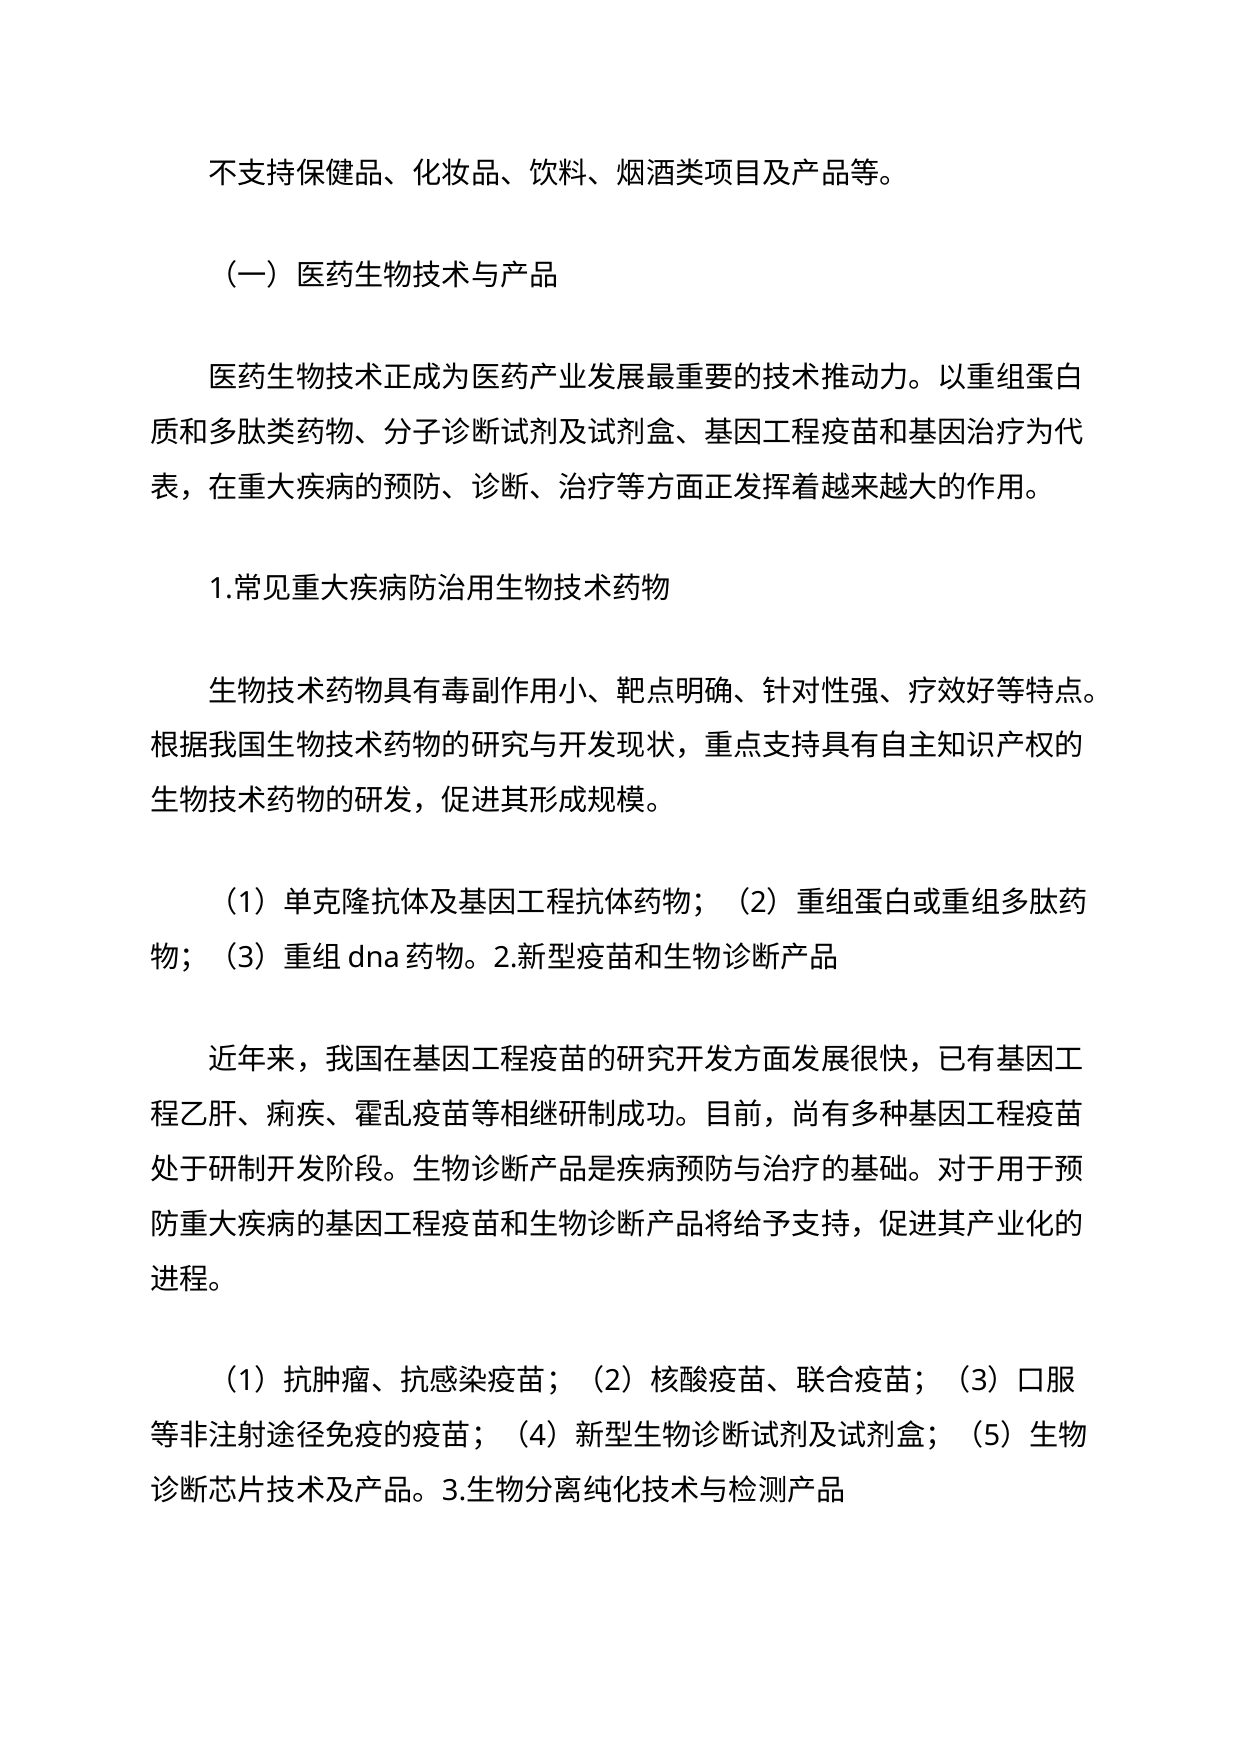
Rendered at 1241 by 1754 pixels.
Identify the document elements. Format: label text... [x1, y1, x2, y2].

text 生物技术药物具有毒副作用小、靶点明确、针对性强、疗效好等特点。根据我国生物技术药物的研究与开发现状，重点支持具有自主知识产权的生物技术药物的研发，促进其形成规模。 [150, 667, 1090, 819]
text （1）抗肿瘤、抗感染疫苗；（2）核酸疫苗、联合疫苗；（3）口服等非注射途径免疫的疫苗；（4）新型生物诊断试剂及试剂盒；（5）生物诊断芯片技术及产品。3.生物分离纯化技术与检测产品 [150, 1357, 1090, 1509]
text （一）医药生物技术与产品 [150, 252, 1090, 294]
text （1）单克隆抗体及基因工程抗体药物；（2）重组蛋白或重组多肽药物；（3）重组dna药物。2.新型疫苗和生物诊断产品 [150, 879, 1090, 976]
text 近年来，我国在基因工程疫苗的研究开发方面发展很快，已有基因工程乙肝、痢疾、霍乱疫苗等相继研制成功。目前，尚有多种基因工程疫苗处于研制开发阶段。生物诊断产品是疾病预防与治疗的基础。对于用于预防重大疾病的基因工程疫苗和生物诊断产品将给予支持，促进其产业化的进程。 [150, 1036, 1090, 1297]
text 医药生物技术正成为医药产业发展最重要的技术推动力。以重组蛋白质和多肽类药物、分子诊断试剂及试剂盒、基因工程疫苗和基因治疗为代表，在重大疾病的预防、诊断、治疗等方面正发挥着越来越大的作用。 [150, 353, 1090, 506]
text 不支持保健品、化妆品、饮料、烟酒类项目及产品等。 [150, 150, 1090, 192]
text 1.常见重大疾病防治用生物技术药物 [150, 565, 1090, 607]
